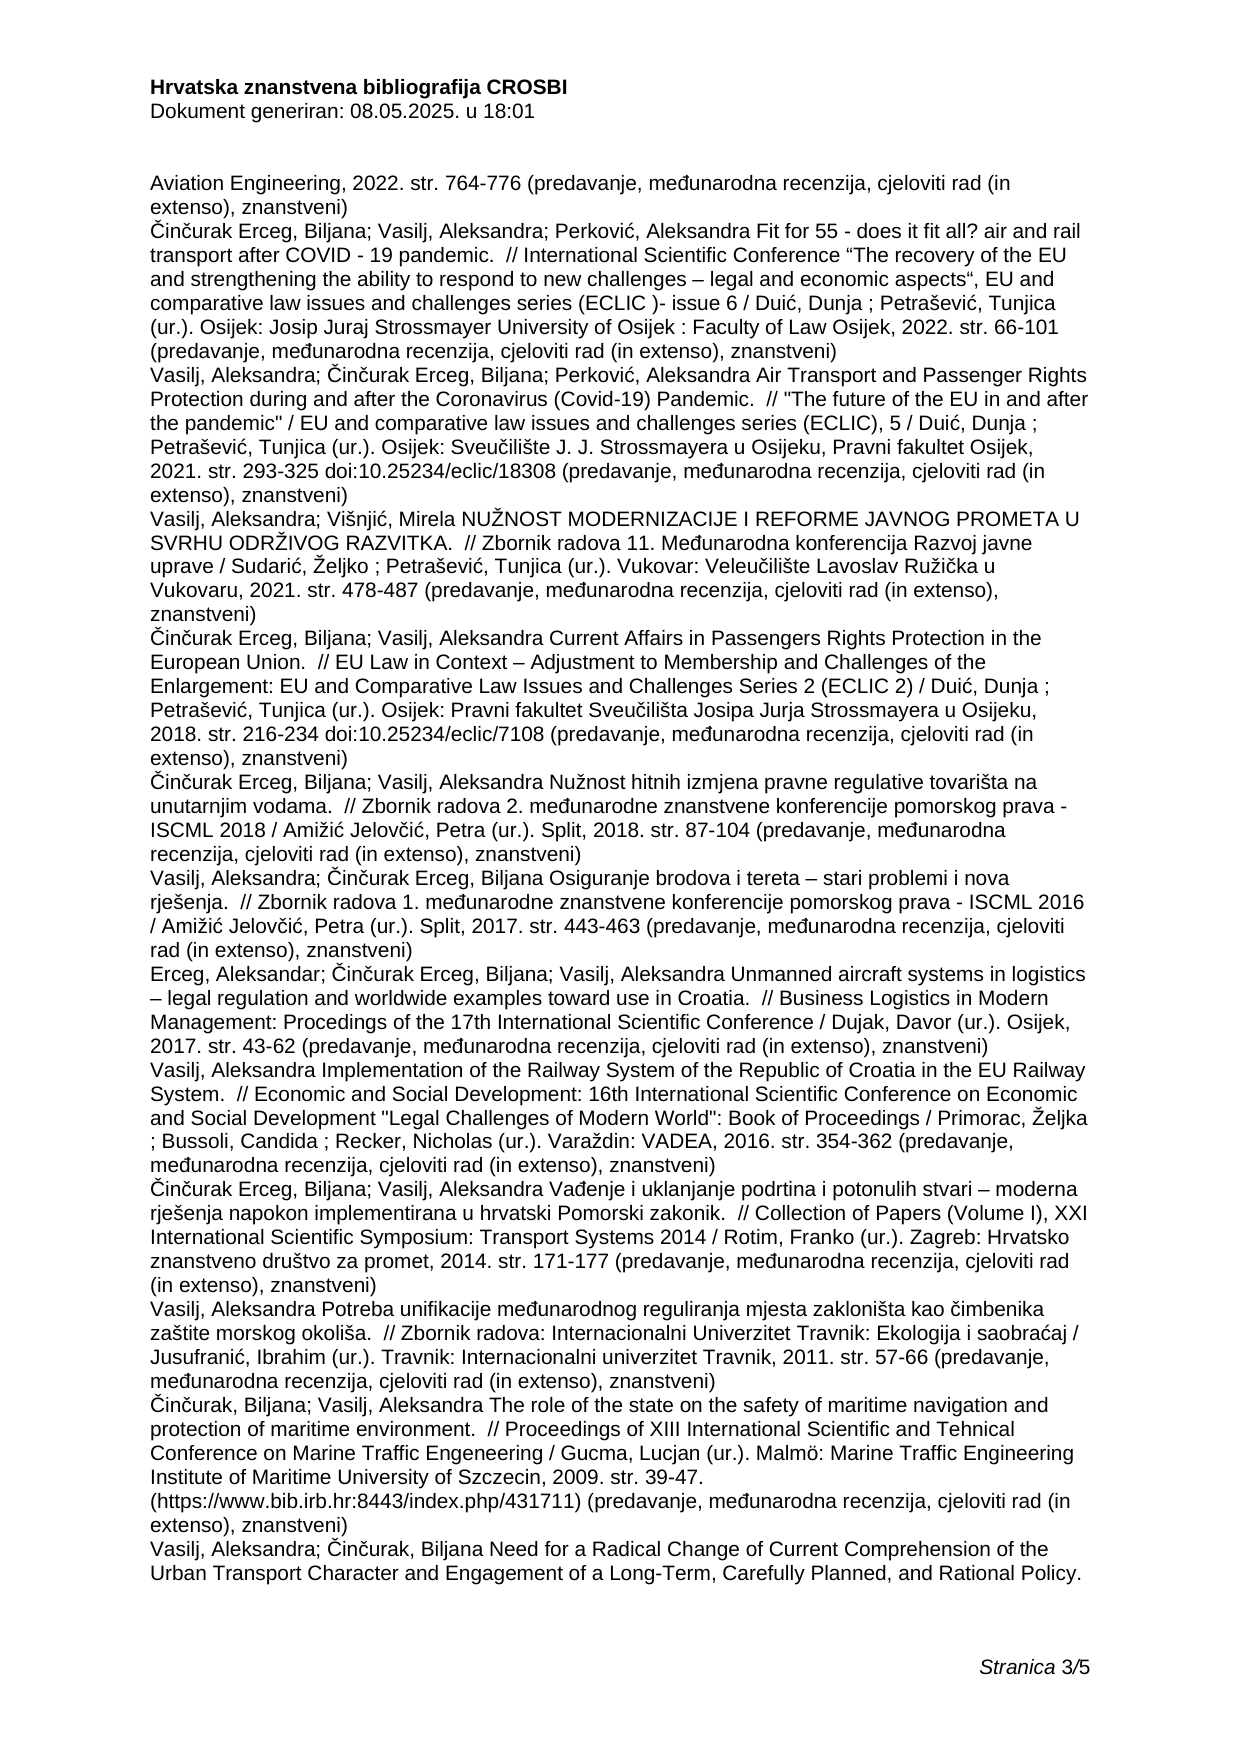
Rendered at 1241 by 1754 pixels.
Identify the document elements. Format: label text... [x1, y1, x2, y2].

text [150, 363, 1090, 506]
text Vasilj, Aleksandra; Višnjić, Mirela [150, 506, 1090, 626]
text Vasilj, Aleksandra [150, 1297, 1090, 1393]
text Vasilj, Aleksandra; Činčurak Erceg, Biljana [150, 866, 1090, 962]
text Činčurak Erceg, Biljana; Vasilj, Aleksandra [150, 1177, 1090, 1297]
text Erceg, Aleksandar; Činčurak Erceg, Biljana; Vasilj, Aleksandra [150, 962, 1090, 1057]
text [150, 1537, 1090, 1584]
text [150, 171, 1090, 219]
text Činčurak Erceg, Biljana; Vasilj, Aleksandra; Perković, Aleksandra [150, 219, 1090, 363]
text Vasilj, Aleksandra [150, 1057, 1090, 1177]
text Činčurak, Biljana; Vasilj, Aleksandra [150, 1393, 1090, 1537]
text Činčurak Erceg, Biljana; Vasilj, Aleksandra [150, 770, 1090, 866]
text Činčurak Erceg, Biljana; Vasilj, Aleksandra [150, 626, 1090, 770]
